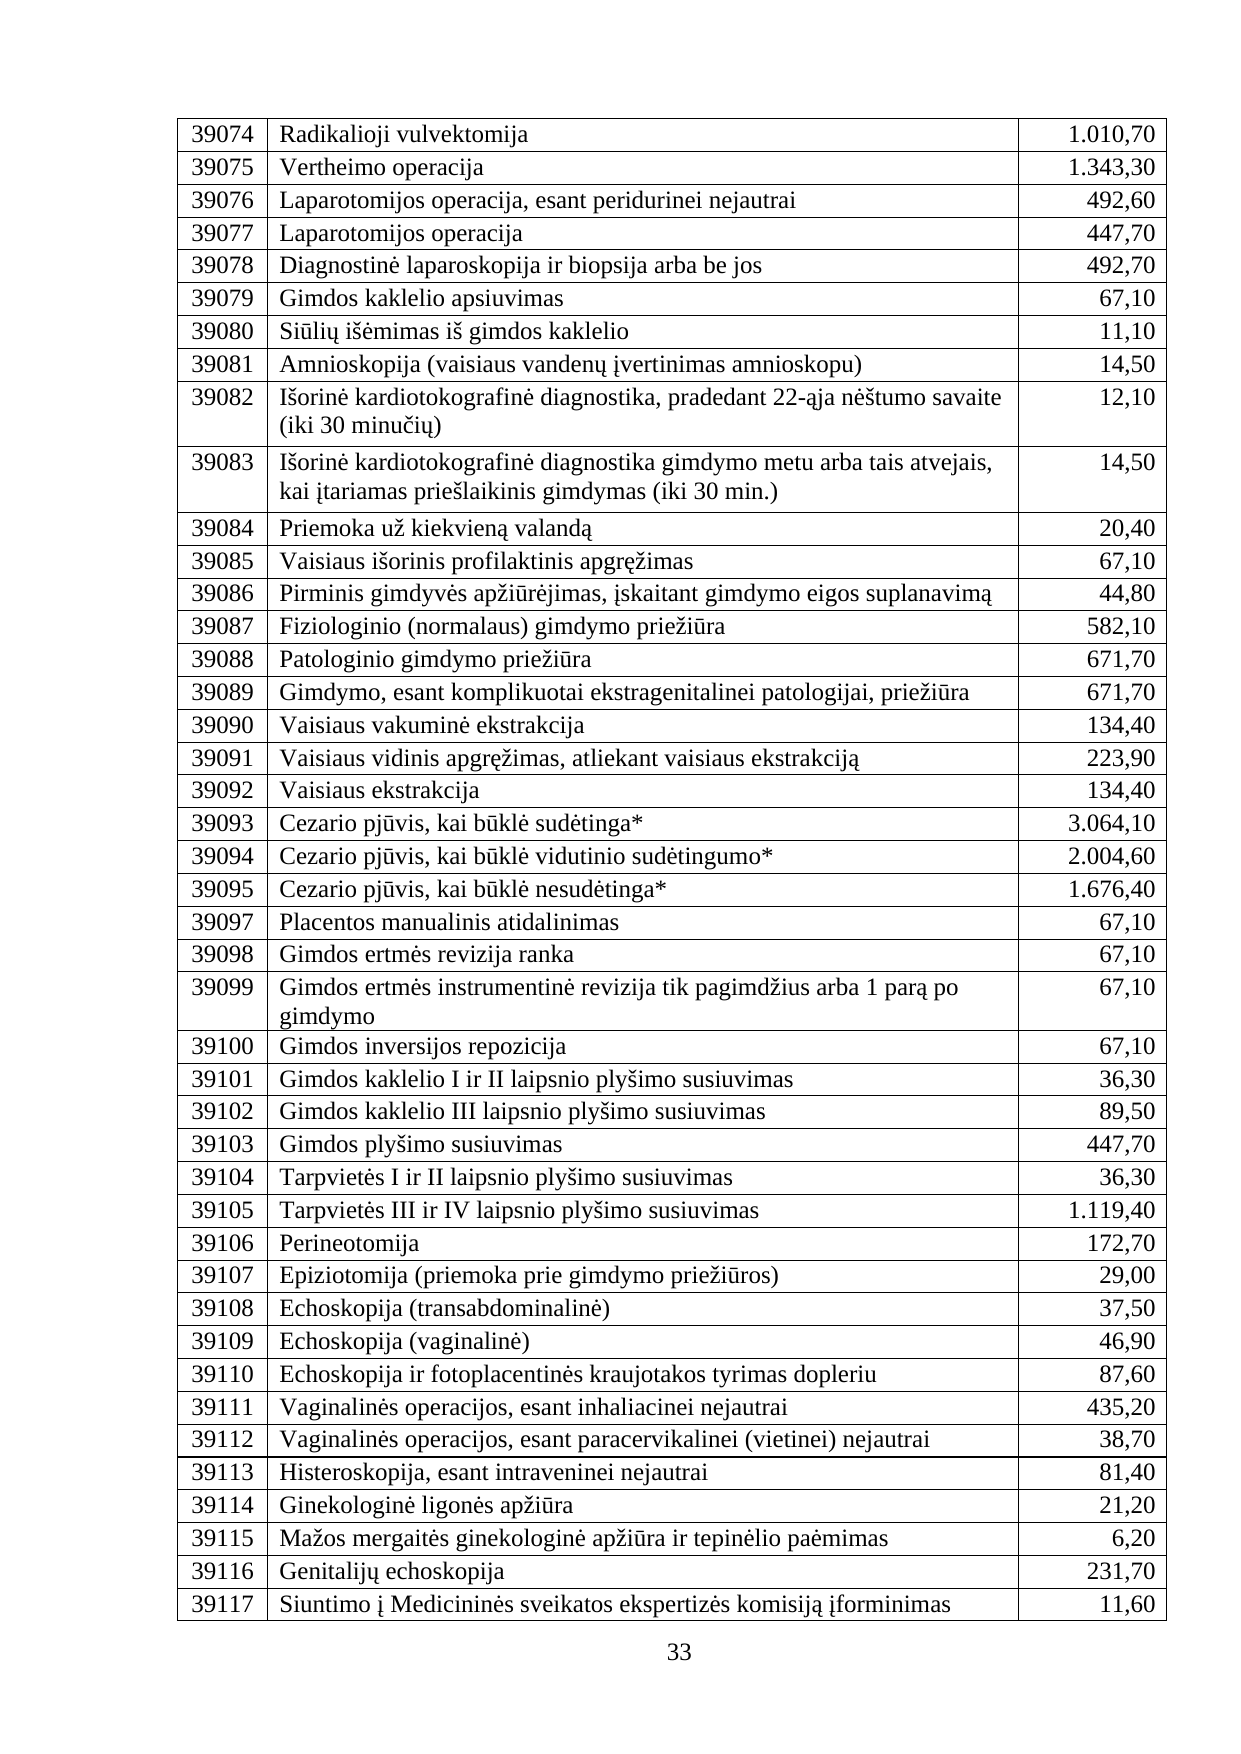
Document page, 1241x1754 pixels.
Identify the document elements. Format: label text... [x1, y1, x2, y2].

table_cell Gimdos plyšimo susiuvimas [268, 1129, 1018, 1161]
table_cell 81,40 [1019, 1458, 1166, 1489]
table_cell Radikalioji vulvektomija [268, 119, 1018, 151]
table_cell 39107 [178, 1261, 267, 1292]
table_cell 67,10 [1019, 972, 1166, 1030]
table_cell 39110 [178, 1359, 267, 1391]
table_cell 39114 [178, 1490, 267, 1522]
table_cell Priemoka už kiekvieną valandą [268, 513, 1018, 545]
table_cell 3.064,10 [1019, 808, 1166, 840]
table_cell 39098 [178, 940, 267, 971]
table_cell 671,70 [1019, 644, 1166, 676]
table_cell Vaginalinės operacijos, esant inhaliacinei nejautrai [268, 1392, 1018, 1423]
table_cell 39075 [178, 152, 267, 184]
table_cell 67,10 [1019, 907, 1166, 938]
table_cell 39090 [178, 710, 267, 742]
table_cell 172,70 [1019, 1228, 1166, 1259]
table_cell 39077 [178, 218, 267, 249]
table_cell 447,70 [1019, 1129, 1166, 1161]
table_cell 1.676,40 [1019, 874, 1166, 906]
table_cell 39112 [178, 1425, 267, 1456]
table_cell 20,40 [1019, 513, 1166, 545]
table_cell 89,50 [1019, 1096, 1166, 1128]
table_cell Gimdymo, esant komplikuotai ekstragenitalinei patologijai, priežiūra [268, 677, 1018, 709]
table_cell Mažos mergaitės ginekologinė apžiūra ir tepinėlio paėmimas [268, 1523, 1018, 1555]
table_cell 39089 [178, 677, 267, 709]
table_cell 39106 [178, 1228, 267, 1259]
table_cell 39080 [178, 316, 267, 348]
table_cell 2.004,60 [1019, 841, 1166, 873]
table_cell 67,10 [1019, 283, 1166, 315]
table_cell 39108 [178, 1293, 267, 1325]
table_cell 39102 [178, 1096, 267, 1128]
table_cell 6,20 [1019, 1523, 1166, 1555]
table_cell Gimdos kaklelio I ir II laipsnio plyšimo susiuvimas [268, 1064, 1018, 1095]
table_cell 223,90 [1019, 743, 1166, 774]
table_cell 39105 [178, 1195, 267, 1227]
table_cell 39113 [178, 1458, 267, 1489]
table_cell 39111 [178, 1392, 267, 1423]
table_cell 67,10 [1019, 940, 1166, 971]
table_cell 44,80 [1019, 579, 1166, 610]
table_cell 447,70 [1019, 218, 1166, 249]
table_cell Genitalijų echoskopija [268, 1556, 1018, 1588]
table_cell 231,70 [1019, 1556, 1166, 1588]
table_cell 492,60 [1019, 185, 1166, 217]
table_cell 39093 [178, 808, 267, 840]
table_cell Patologinio gimdymo priežiūra [268, 644, 1018, 676]
table_cell Gimdos inversijos repozicija [268, 1031, 1018, 1063]
table_cell 39109 [178, 1326, 267, 1358]
table_cell 1.010,70 [1019, 119, 1166, 151]
table_cell Pirminis gimdyvės apžiūrėjimas, įskaitant gimdymo eigos suplanavimą [268, 579, 1018, 610]
table_cell 1.119,40 [1019, 1195, 1166, 1227]
table_cell Diagnostinė laparoskopija ir biopsija arba be jos [268, 250, 1018, 282]
table_cell Vaisiaus ekstrakcija [268, 775, 1018, 807]
table_cell Siuntimo į Medicininės sveikatos ekspertizės komisiją įforminimas [268, 1589, 1018, 1620]
table_cell 36,30 [1019, 1162, 1166, 1194]
table_cell 39099 [178, 972, 267, 1030]
table_cell 39081 [178, 349, 267, 381]
table_cell Siūlių išėmimas iš gimdos kaklelio [268, 316, 1018, 348]
table_cell 39078 [178, 250, 267, 282]
table_cell 39085 [178, 546, 267, 577]
table_cell Gimdos ertmės instrumentinė revizija tik pagimdžius arba 1 parą po gimdymo [268, 972, 1018, 1030]
table_cell Cezario pjūvis, kai būklė vidutinio sudėtingumo* [268, 841, 1018, 873]
table_cell Vertheimo operacija [268, 152, 1018, 184]
table_cell 12,10 [1019, 382, 1166, 446]
table_cell Vaginalinės operacijos, esant paracervikalinei (vietinei) nejautrai [268, 1425, 1018, 1456]
table_cell Tarpvietės I ir II laipsnio plyšimo susiuvimas [268, 1162, 1018, 1194]
table_cell 39095 [178, 874, 267, 906]
table_cell 134,40 [1019, 775, 1166, 807]
table_cell Ginekologinė ligonės apžiūra [268, 1490, 1018, 1522]
table_cell 582,10 [1019, 611, 1166, 643]
table_cell Išorinė kardiotokografinė diagnostika gimdymo metu arba tais atvejais, kai įtariamas priešlaikinis gimdymas (iki 30 min.) [268, 447, 1018, 512]
table_cell 1.343,30 [1019, 152, 1166, 184]
table_cell 39100 [178, 1031, 267, 1063]
table_cell 39083 [178, 447, 267, 512]
table_cell Tarpvietės III ir IV laipsnio plyšimo susiuvimas [268, 1195, 1018, 1227]
table_cell 134,40 [1019, 710, 1166, 742]
table_cell Echoskopija (transabdominalinė) [268, 1293, 1018, 1325]
table_cell Fiziologinio (normalaus) gimdymo priežiūra [268, 611, 1018, 643]
table_cell 39091 [178, 743, 267, 774]
table_cell 46,90 [1019, 1326, 1166, 1358]
table_cell 36,30 [1019, 1064, 1166, 1095]
table_cell 39101 [178, 1064, 267, 1095]
table_cell 11,10 [1019, 316, 1166, 348]
table_cell 39115 [178, 1523, 267, 1555]
table_cell 39087 [178, 611, 267, 643]
table_cell Histeroskopija, esant intraveninei nejautrai [268, 1458, 1018, 1489]
table_cell Vaisiaus vakuminė ekstrakcija [268, 710, 1018, 742]
table_cell Perineotomija [268, 1228, 1018, 1259]
table_cell 14,50 [1019, 447, 1166, 512]
table_cell 39082 [178, 382, 267, 446]
table_cell Echoskopija (vaginalinė) [268, 1326, 1018, 1358]
table_cell 67,10 [1019, 546, 1166, 577]
table_cell 67,10 [1019, 1031, 1166, 1063]
table_cell Placentos manualinis atidalinimas [268, 907, 1018, 938]
table_cell 38,70 [1019, 1425, 1166, 1456]
table_cell 39094 [178, 841, 267, 873]
table_cell 39076 [178, 185, 267, 217]
table_cell 39116 [178, 1556, 267, 1588]
table_cell Gimdos ertmės revizija ranka [268, 940, 1018, 971]
table_cell 39092 [178, 775, 267, 807]
table_cell 39086 [178, 579, 267, 610]
table_cell 492,70 [1019, 250, 1166, 282]
table_cell Vaisiaus išorinis profilaktinis apgręžimas [268, 546, 1018, 577]
table_cell 671,70 [1019, 677, 1166, 709]
table_cell 21,20 [1019, 1490, 1166, 1522]
table_cell 29,00 [1019, 1261, 1166, 1292]
table_cell 37,50 [1019, 1293, 1166, 1325]
table_cell Vaisiaus vidinis apgręžimas, atliekant vaisiaus ekstrakciją [268, 743, 1018, 774]
table_cell 39117 [178, 1589, 267, 1620]
table_cell 39074 [178, 119, 267, 151]
table_cell 11,60 [1019, 1589, 1166, 1620]
table_cell 87,60 [1019, 1359, 1166, 1391]
table_cell 39097 [178, 907, 267, 938]
table_cell Amnioskopija (vaisiaus vandenų įvertinimas amnioskopu) [268, 349, 1018, 381]
table_cell 39079 [178, 283, 267, 315]
table_cell 39104 [178, 1162, 267, 1194]
table_cell Išorinė kardiotokografinė diagnostika, pradedant 22-ąja nėštumo savaite (iki 30 minučių) [268, 382, 1018, 446]
table_cell 39084 [178, 513, 267, 545]
table_cell Echoskopija ir fotoplacentinės kraujotakos tyrimas dopleriu [268, 1359, 1018, 1391]
table_cell 39088 [178, 644, 267, 676]
table_cell Gimdos kaklelio apsiuvimas [268, 283, 1018, 315]
table_cell Cezario pjūvis, kai būklė nesudėtinga* [268, 874, 1018, 906]
table_cell 14,50 [1019, 349, 1166, 381]
table_cell 435,20 [1019, 1392, 1166, 1423]
table_cell Cezario pjūvis, kai būklė sudėtinga* [268, 808, 1018, 840]
table_cell Gimdos kaklelio III laipsnio plyšimo susiuvimas [268, 1096, 1018, 1128]
table_cell Epiziotomija (priemoka prie gimdymo priežiūros) [268, 1261, 1018, 1292]
table_cell 39103 [178, 1129, 267, 1161]
table_cell Laparotomijos operacija [268, 218, 1018, 249]
table_cell Laparotomijos operacija, esant peridurinei nejautrai [268, 185, 1018, 217]
